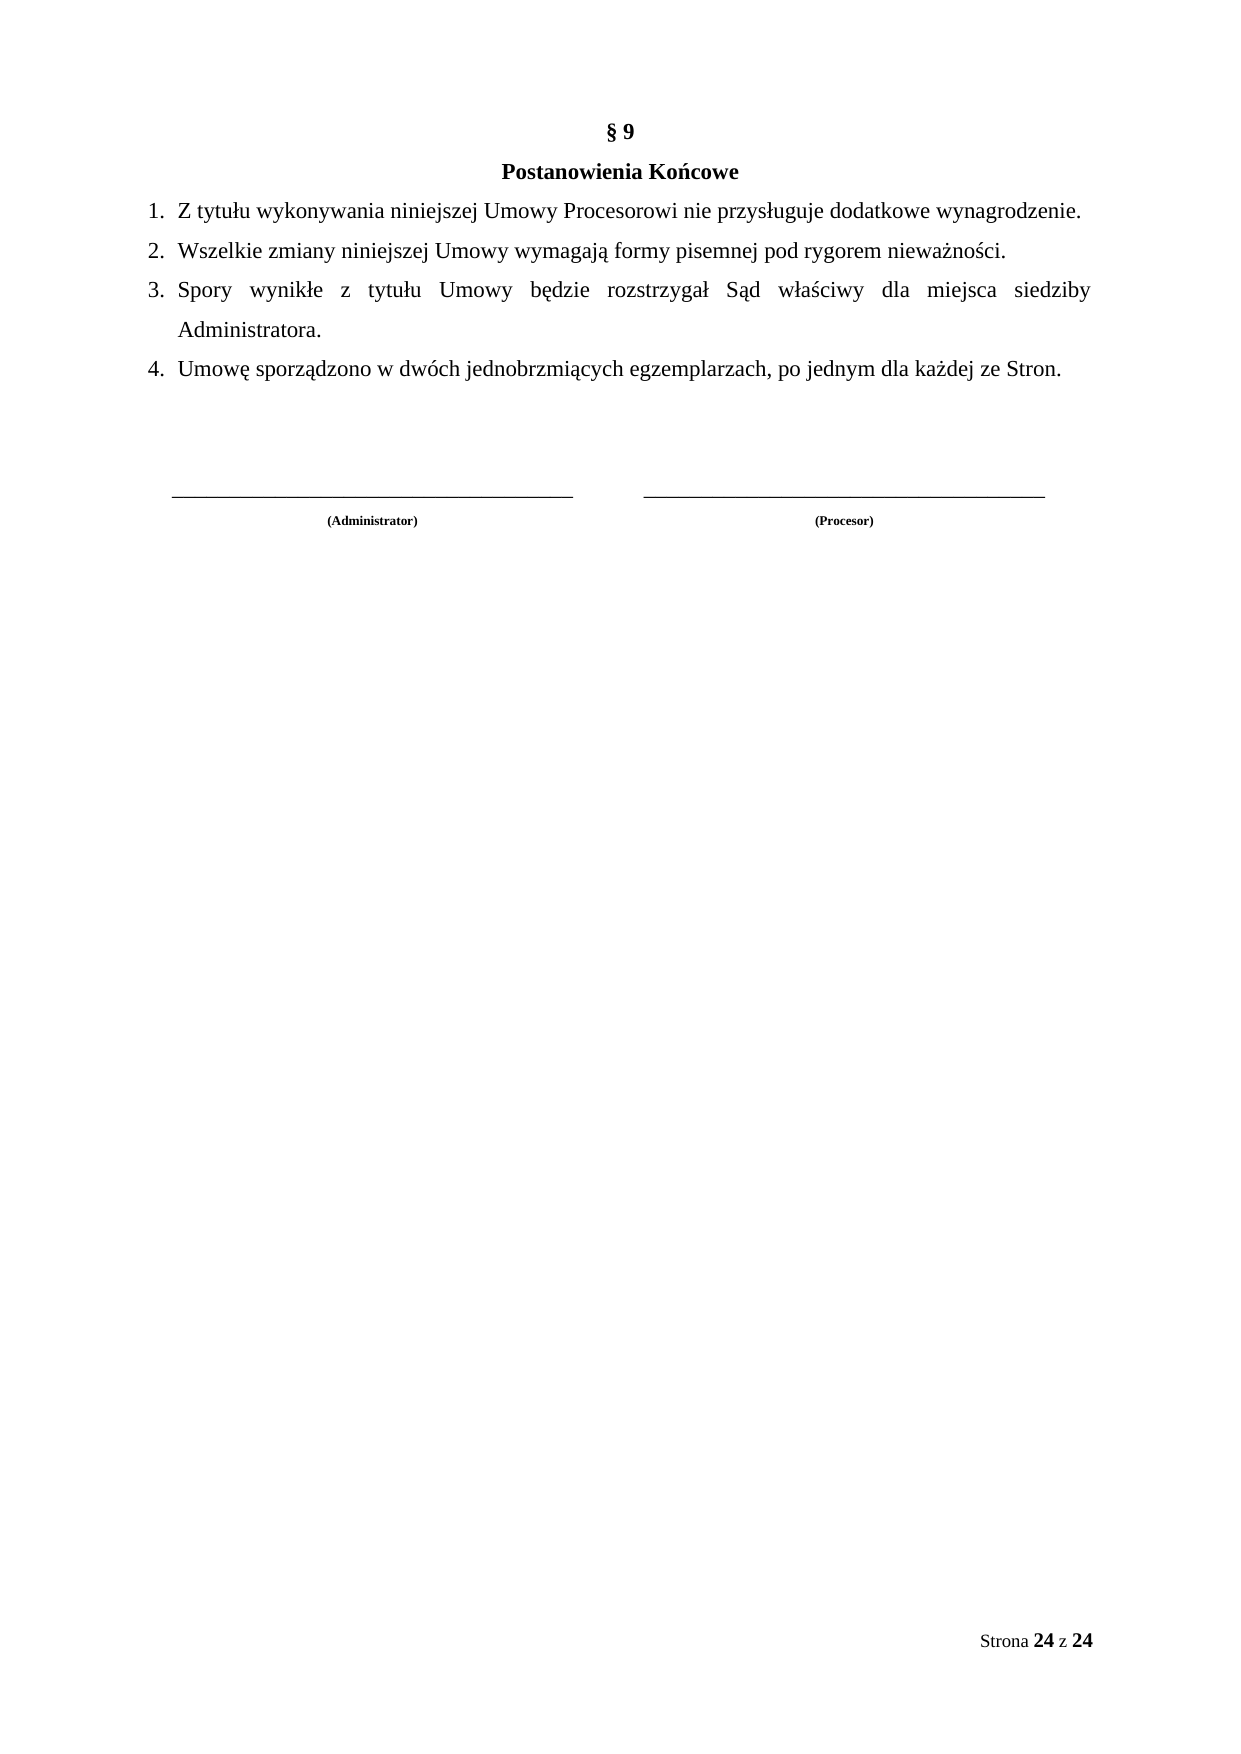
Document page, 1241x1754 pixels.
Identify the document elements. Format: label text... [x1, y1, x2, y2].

table_cell (Procesor) [608, 513, 1080, 552]
list Wszelkie zmiany niniejszej Umowy wymagają formy pisemnej pod rygorem nieważności. [148, 237, 1093, 263]
text Postanowienia Końcowe [148, 158, 1093, 184]
list Spory wynikłe z tytułu Umowy będzie rozstrzygał Sąd właściwy dla miejsca siedziby Administratora. [148, 276, 1093, 342]
text § 9 [148, 118, 1093, 144]
list Umowę sporządzono w dwóch jednobrzmiących egzemplarzach, po jednym dla każdej ze Stron. [148, 355, 1093, 381]
table_header ___________________________________ [136, 474, 608, 513]
list Z tytułu wykonywania niniejszej Umowy Procesorowi nie przysługuje dodatkowe wynagrodzenie. [148, 197, 1093, 223]
table_cell (Administrator) [136, 513, 608, 552]
table_header ___________________________________ [608, 474, 1080, 513]
